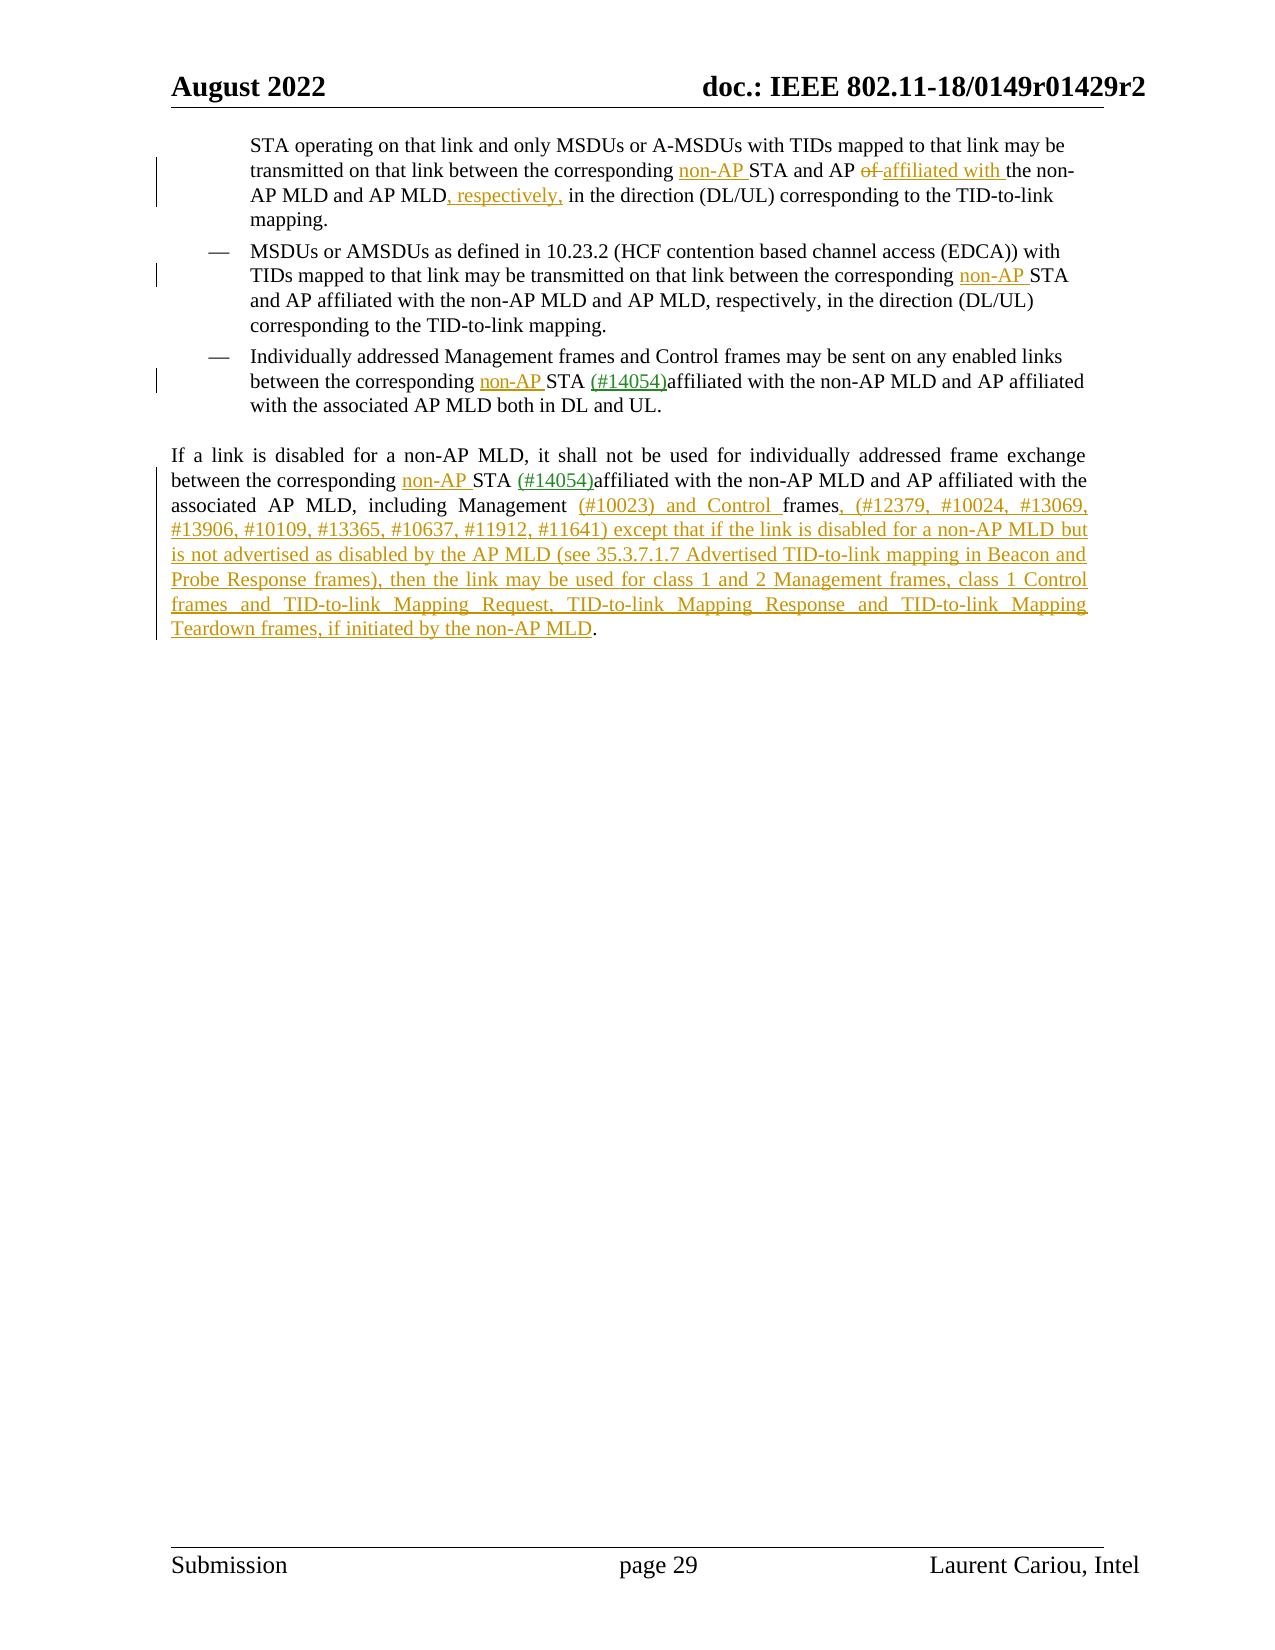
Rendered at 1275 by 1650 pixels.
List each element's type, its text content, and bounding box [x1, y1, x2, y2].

list MSDUs or AMSDUs as defined in 10.23.2 (HCF contention based channel access (EDCA)) with TIDs mapped to that link may be transmitted on that link between the corresponding STA and AP affiliated with the non-AP MLD and AP MLD, respectively, in the direction (DL/UL) corresponding to the TID-to-link mapping. [208, 239, 1088, 337]
text If a link is disabled for a non-AP MLD, it shall not be used for individually addressed frame exchange between the corresponding STA (#14054)affiliated with the non-AP MLD and AP affiliated with the associated AP MLD, including Management frames. [171, 614, 1088, 640]
text If a link is disabled for a non-AP MLD, it shall not be used for individually addressed frame exchange between the corresponding STA (#14054)affiliated with the non-AP MLD and AP affiliated with the associated AP MLD, including Management frames. [171, 589, 1088, 612]
list Individually addressed Management frames and Control frames may be sent on any enabled links between the corresponding STA (#14054)affiliated with the non-AP MLD and AP affiliated with the associated AP MLD both in DL and UL. [208, 344, 1088, 417]
text If a link is disabled for a non-AP MLD, it shall not be used for individually addressed frame exchange between the corresponding STA (#14054)affiliated with the non-AP MLD and AP affiliated with the associated AP MLD, including Management frames. [171, 443, 1088, 538]
text If a link is disabled for a non-AP MLD, it shall not be used for individually addressed frame exchange between the corresponding STA (#14054)affiliated with the non-AP MLD and AP affiliated with the associated AP MLD, including Management frames. [171, 539, 1088, 588]
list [208, 133, 1088, 231]
